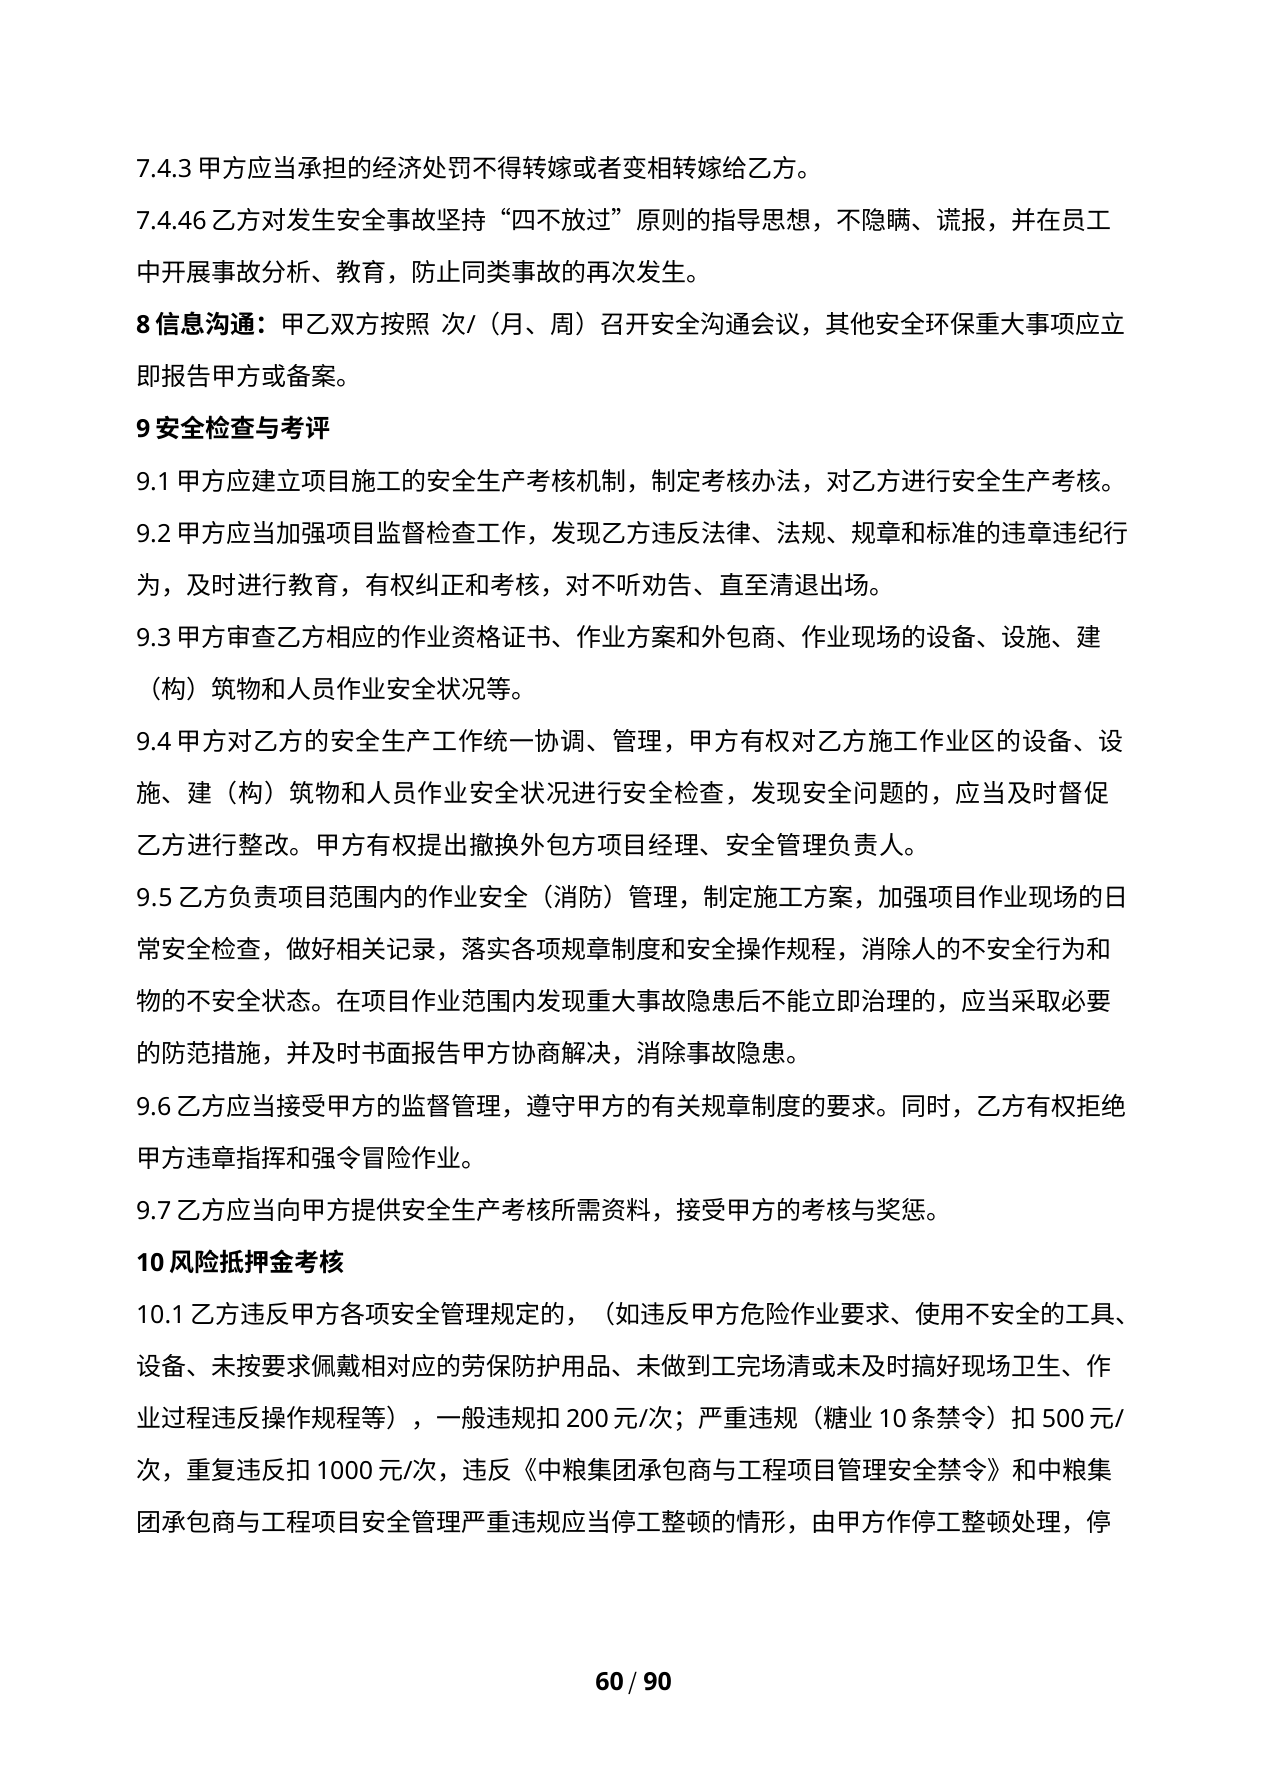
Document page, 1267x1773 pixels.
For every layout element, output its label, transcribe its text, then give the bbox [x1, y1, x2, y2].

text 8信息沟通：甲乙双方按照 次/（月、周）召开安全沟通会议，其他安全环保重大事项应立即报告甲方或备案。 [136, 292, 1131, 396]
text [136, 1282, 1131, 1542]
text 7.4.3甲方应当承担的经济处罚不得转嫁或者变相转嫁给乙方。 [136, 136, 1131, 188]
text 9.5乙方负责项目范围内的作业安全（消防）管理，制定施工方案，加强项目作业现场的日常安全检查，做好相关记录，落实各项规章制度和安全操作规程，消除人的不安全行为和物的不安全状态。在项目作业范围内发现重大事故隐患后不能立即治理的，应当采取必要的防范措施，并及时书面报告甲方协商解决，消除事故隐患。 [136, 865, 1131, 1073]
text 9.2甲方应当加强项目监督检查工作，发现乙方违反法律、法规、规章和标准的违章违纪行为，及时进行教育，有权纠正和考核，对不听劝告、直至清退出场。 [136, 500, 1131, 604]
text 10风险抵押金考核 [136, 1229, 1131, 1282]
text 9.7乙方应当向甲方提供安全生产考核所需资料，接受甲方的考核与奖惩。 [136, 1177, 1131, 1229]
text 9.6乙方应当接受甲方的监督管理，遵守甲方的有关规章制度的要求。同时，乙方有权拒绝甲方违章指挥和强令冒险作业。 [136, 1073, 1131, 1177]
text 9安全检查与考评 [136, 396, 1131, 448]
text 9.1甲方应建立项目施工的安全生产考核机制，制定考核办法，对乙方进行安全生产考核。 [136, 448, 1131, 500]
text 9.4甲方对乙方的安全生产工作统一协调、管理，甲方有权对乙方施工作业区的设备、设施、建（构）筑物和人员作业安全状况进行安全检查，发现安全问题的，应当及时督促乙方进行整改。甲方有权提出撤换外包方项目经理、安全管理负责人。 [136, 709, 1131, 865]
text 9.3甲方审查乙方相应的作业资格证书、作业方案和外包商、作业现场的设备、设施、建（构）筑物和人员作业安全状况等。 [136, 604, 1131, 709]
text 7.4.46乙方对发生安全事故坚持“四不放过”原则的指导思想，不隐瞒、谎报，并在员工中开展事故分析、教育，防止同类事故的再次发生。 [136, 188, 1131, 292]
